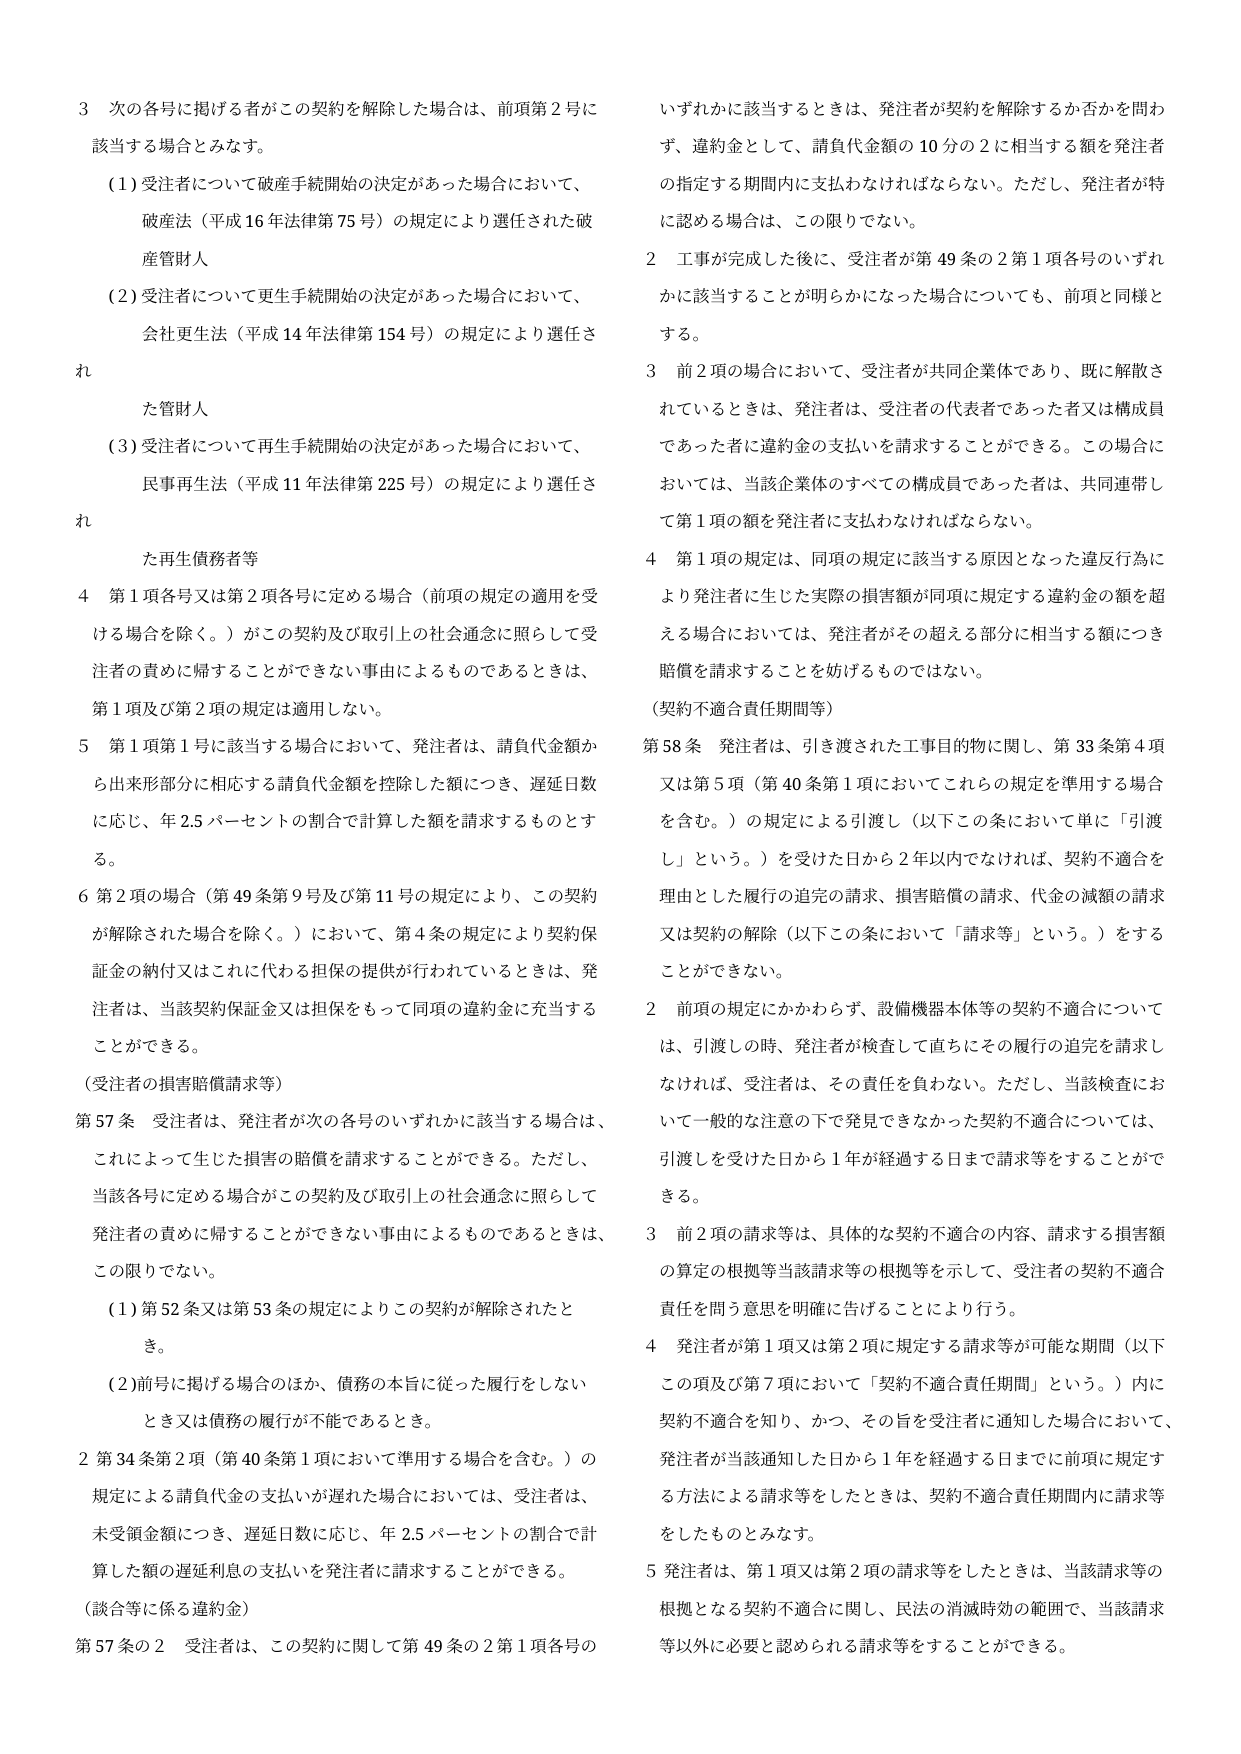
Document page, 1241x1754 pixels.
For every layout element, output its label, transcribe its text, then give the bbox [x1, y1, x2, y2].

text 産管財人 [75, 239, 598, 277]
text 第57条の２ 受注者は、この契約に関して第49条の２第１項各号のいずれかに該当するときは、発注者が契約を解除するか否かを問わず、違約金として、請負代金額の10分の２に相当する額を発注者の指定する期間内に支払わなければならない。ただし、発注者が特に認める場合は、この限りでない。 [642, 89, 1165, 239]
text (２)前号に掲げる場合のほか、債務の本旨に従った履行をしない [75, 1364, 598, 1402]
text 第58条 発注者は、引き渡された工事目的物に関し、第33条第４項又は第５項（第40条第１項においてこれらの規定を準用する場合を含む。）の規定による引渡し（以下この条において単に「引渡し」という。）を受けた日から２年以内でなければ、契約不適合を理由とした履行の追完の請求、損害賠償の請求、代金の減額の請求又は契約の解除（以下この条において「請求等」という。）をすることができない。 [642, 727, 1165, 989]
text ５ 第１項第１号に該当する場合において、発注者は、請負代金額から出来形部分に相応する請負代金額を控除した額につき、遅延日数に応じ、年2.5パーセントの割合で計算した額を請求するものとする。 [75, 727, 598, 877]
text 破産法（平成16年法律第75号）の規定により選任された破 [75, 202, 598, 239]
text (１) 受注者について破産手続開始の決定があった場合において、 [75, 164, 598, 202]
text ３ 次の各号に掲げる者がこの契約を解除した場合は、前項第２号に該当する場合とみなす。 [75, 89, 598, 164]
text ３ 前２項の場合において、受注者が共同企業体であり、既に解散されているときは、発注者は、受注者の代表者であった者又は構成員であった者に違約金の支払いを請求することができる。この場合においては、当該企業体のすべての構成員であった者は、共同連帯して第１項の額を発注者に支払わなければならない。 [642, 352, 1165, 539]
text ２ 第34条第２項（第40条第１項において準用する場合を含む。）の規定による請負代金の支払いが遅れた場合においては、受注者は、未受領金額につき、遅延日数に応じ、年2.5パーセントの割合で計算した額の遅延利息の支払いを発注者に請求することができる。 [75, 1439, 598, 1589]
text た管財人 [75, 389, 598, 427]
text ２ 工事が完成した後に、受注者が第49条の２第１項各号のいずれかに該当することが明らかになった場合についても、前項と同様とする。 [642, 239, 1165, 352]
text (１) 第52条又は第53条の規定によりこの契約が解除されたと [75, 1289, 598, 1327]
text ４ 発注者が第１項又は第２項に規定する請求等が可能な期間（以下この項及び第７項において「契約不適合責任期間」という。）内に契約不適合を知り、かつ、その旨を受注者に通知した場合において、発注者が当該通知した日から１年を経過する日までに前項に規定する方法による請求等をしたときは、契約不適合責任期間内に請求等をしたものとみなす。 [642, 1327, 1165, 1552]
text （談合等に係る違約金） [75, 1589, 598, 1627]
text ３ 前２項の請求等は、具体的な契約不適合の内容、請求する損害額の算定の根拠等当該請求等の根拠等を示して、受注者の契約不適合責任を問う意思を明確に告げることにより行う。 [642, 1214, 1165, 1327]
text (２) 受注者について更生手続開始の決定があった場合において、 [75, 277, 598, 314]
text ５ 発注者は、第１項又は第２項の請求等をしたときは、当該請求等の根拠となる契約不適合に関し、民法の消滅時効の範囲で、当該請求等以外に必要と認められる請求等をすることができる。 [642, 1552, 1165, 1664]
text ４ 第１項各号又は第２項各号に定める場合（前項の規定の適用を受ける場合を除く。）がこの契約及び取引上の社会通念に照らして受注者の責めに帰することができない事由によるものであるときは、第１項及び第２項の規定は適用しない。 [75, 577, 598, 727]
text 民事再生法（平成11年法律第225号）の規定により選任され [75, 464, 598, 539]
text （受注者の損害賠償請求等） [75, 1064, 598, 1102]
text ６ 第２項の場合（第49条第９号及び第11号の規定により、この契約が解除された場合を除く。）において、第４条の規定により契約保証金の納付又はこれに代わる担保の提供が行われているときは、発注者は、当該契約保証金又は担保をもって同項の違約金に充当することができる。 [75, 877, 598, 1064]
text ４ 第１項の規定は、同項の規定に該当する原因となった違反行為により発注者に生じた実際の損害額が同項に規定する違約金の額を超える場合においては、発注者がその超える部分に相当する額につき賠償を請求することを妨げるものではない。 [642, 539, 1165, 689]
text (３) 受注者について再生手続開始の決定があった場合において、 [75, 427, 598, 464]
text 第57条の２ 受注者は、この契約に関して第49条の２第１項各号のいずれかに該当するときは、発注者が契約を解除するか否かを問わず、違約金として、請負代金額の10分の２に相当する額を発注者の指定する期間内に支払わなければならない。ただし、発注者が特に認める場合は、この限りでない。 [75, 1627, 598, 1664]
text （契約不適合責任期間等） [642, 689, 1165, 727]
text た再生債務者等 [75, 539, 598, 577]
text 会社更生法（平成14年法律第154号）の規定により選任され [75, 314, 598, 389]
text き。 [75, 1327, 598, 1364]
text とき又は債務の履行が不能であるとき。 [75, 1402, 598, 1439]
text 第57条 受注者は、発注者が次の各号のいずれかに該当する場合は、これによって生じた損害の賠償を請求することができる。ただし、当該各号に定める場合がこの契約及び取引上の社会通念に照らして発注者の責めに帰することができない事由によるものであるときは、この限りでない。 [75, 1102, 598, 1289]
text ２ 前項の規定にかかわらず、設備機器本体等の契約不適合については、引渡しの時、発注者が検査して直ちにその履行の追完を請求しなければ、受注者は、その責任を負わない。ただし、当該検査において一般的な注意の下で発見できなかった契約不適合については、引渡しを受けた日から１年が経過する日まで請求等をすることができる。 [642, 989, 1165, 1214]
